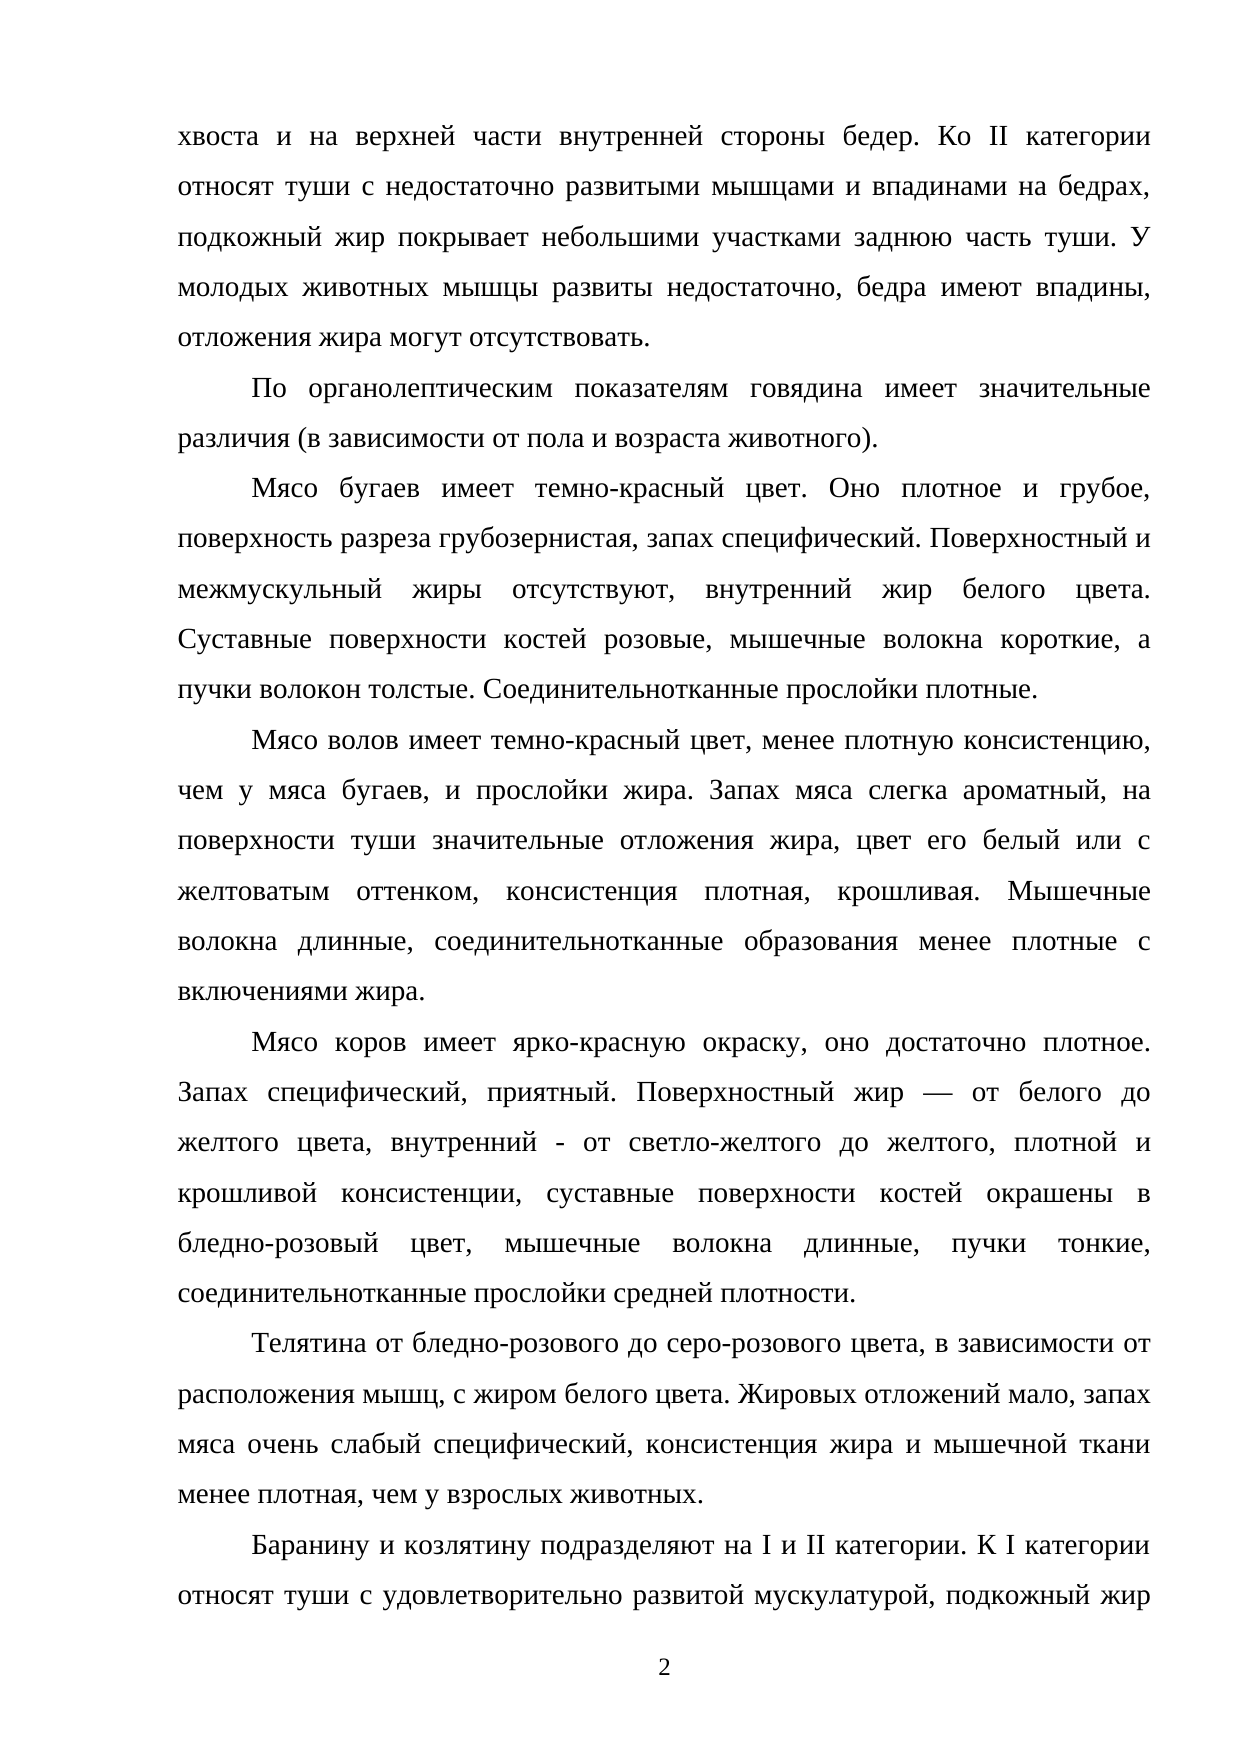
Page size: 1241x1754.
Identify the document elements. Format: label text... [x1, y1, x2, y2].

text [177, 118, 1152, 353]
text Телятина от бледно-розового до серо-розового цвета, в зависимости от расположения мышц, с жиром белого цвета. Жировых отложений мало, запах мяса очень слабый специфический, консистенция жира и мышечной ткани менее плотная, чем у взрослых животных. [177, 1326, 1152, 1510]
text Мясо коров имеет ярко-красную окраску, оно достаточно плотное. Запах специфический, приятный. Поверхностный жир — от белого до желтого цвета, внутренний - от светло-желтого до желтого, плотной и крошливой консистенции, суставные поверхности костей окрашены в бледно-розовый цвет, мышечные волокна длинные, пучки тонкие, соединительнотканные прослойки средней плотности. [177, 1024, 1152, 1309]
text По органолептическим показателям говядина имеет значительные различия (в зависимости от пола и возраста животного). [177, 370, 1152, 453]
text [177, 1527, 1152, 1611]
text Мясо волов имеет темно-красный цвет, менее плотную консистенцию, чем у мяса бугаев, и прослойки жира. Запах мяса слегка ароматный, на поверхности туши значительные отложения жира, цвет его белый или с желтоватым оттенком, консистенция плотная, крошливая. Мышечные волокна длинные, соединительнотканные образования менее плотные с включениями жира. [177, 722, 1152, 1007]
text Мясо бугаев имеет темно-красный цвет. Оно плотное и грубое, поверхность разреза грубозернистая, запах специфический. Поверхностный и межмускульный жиры отсутствуют, внутренний жир белого цвета. Суставные поверхности костей розовые, мышечные волокна короткие, а пучки волокон толстые. Соединительнотканные прослойки плотные. [177, 470, 1152, 705]
